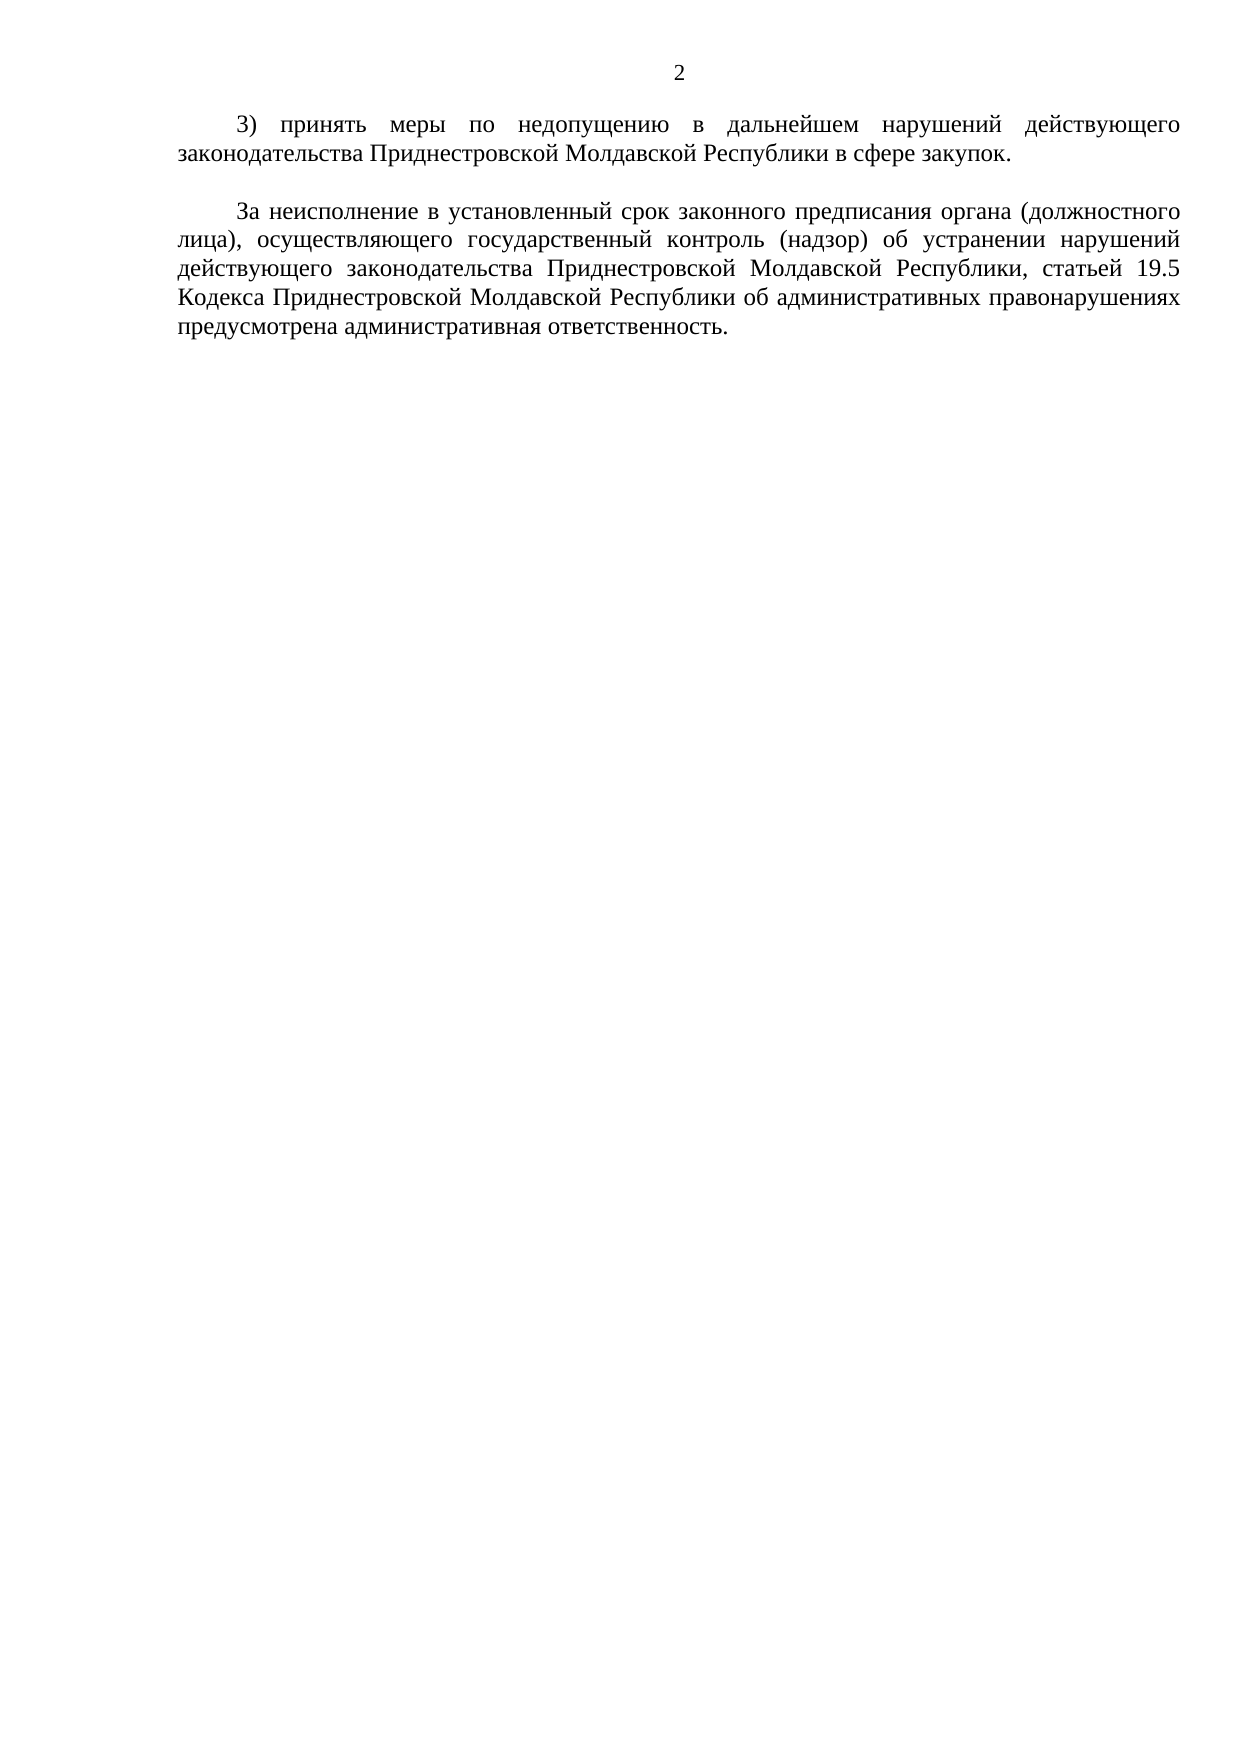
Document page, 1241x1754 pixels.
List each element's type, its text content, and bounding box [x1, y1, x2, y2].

text 3) принять меры по недопущению в дальнейшем нарушений действующего законодательства Приднестровской Молдавской Республики в сфере закупок. [177, 109, 1181, 167]
text За неисполнение в установленный срок законного предписания органа (должностного лица), осуществляющего государственный контроль (надзор) об устранении нарушений действующего законодательства Приднестровской Молдавской Республики, статьей 19.5 Кодекса Приднестровской Молдавской Республики об административных правонарушениях предусмотрена административная ответственность. [177, 196, 1181, 339]
